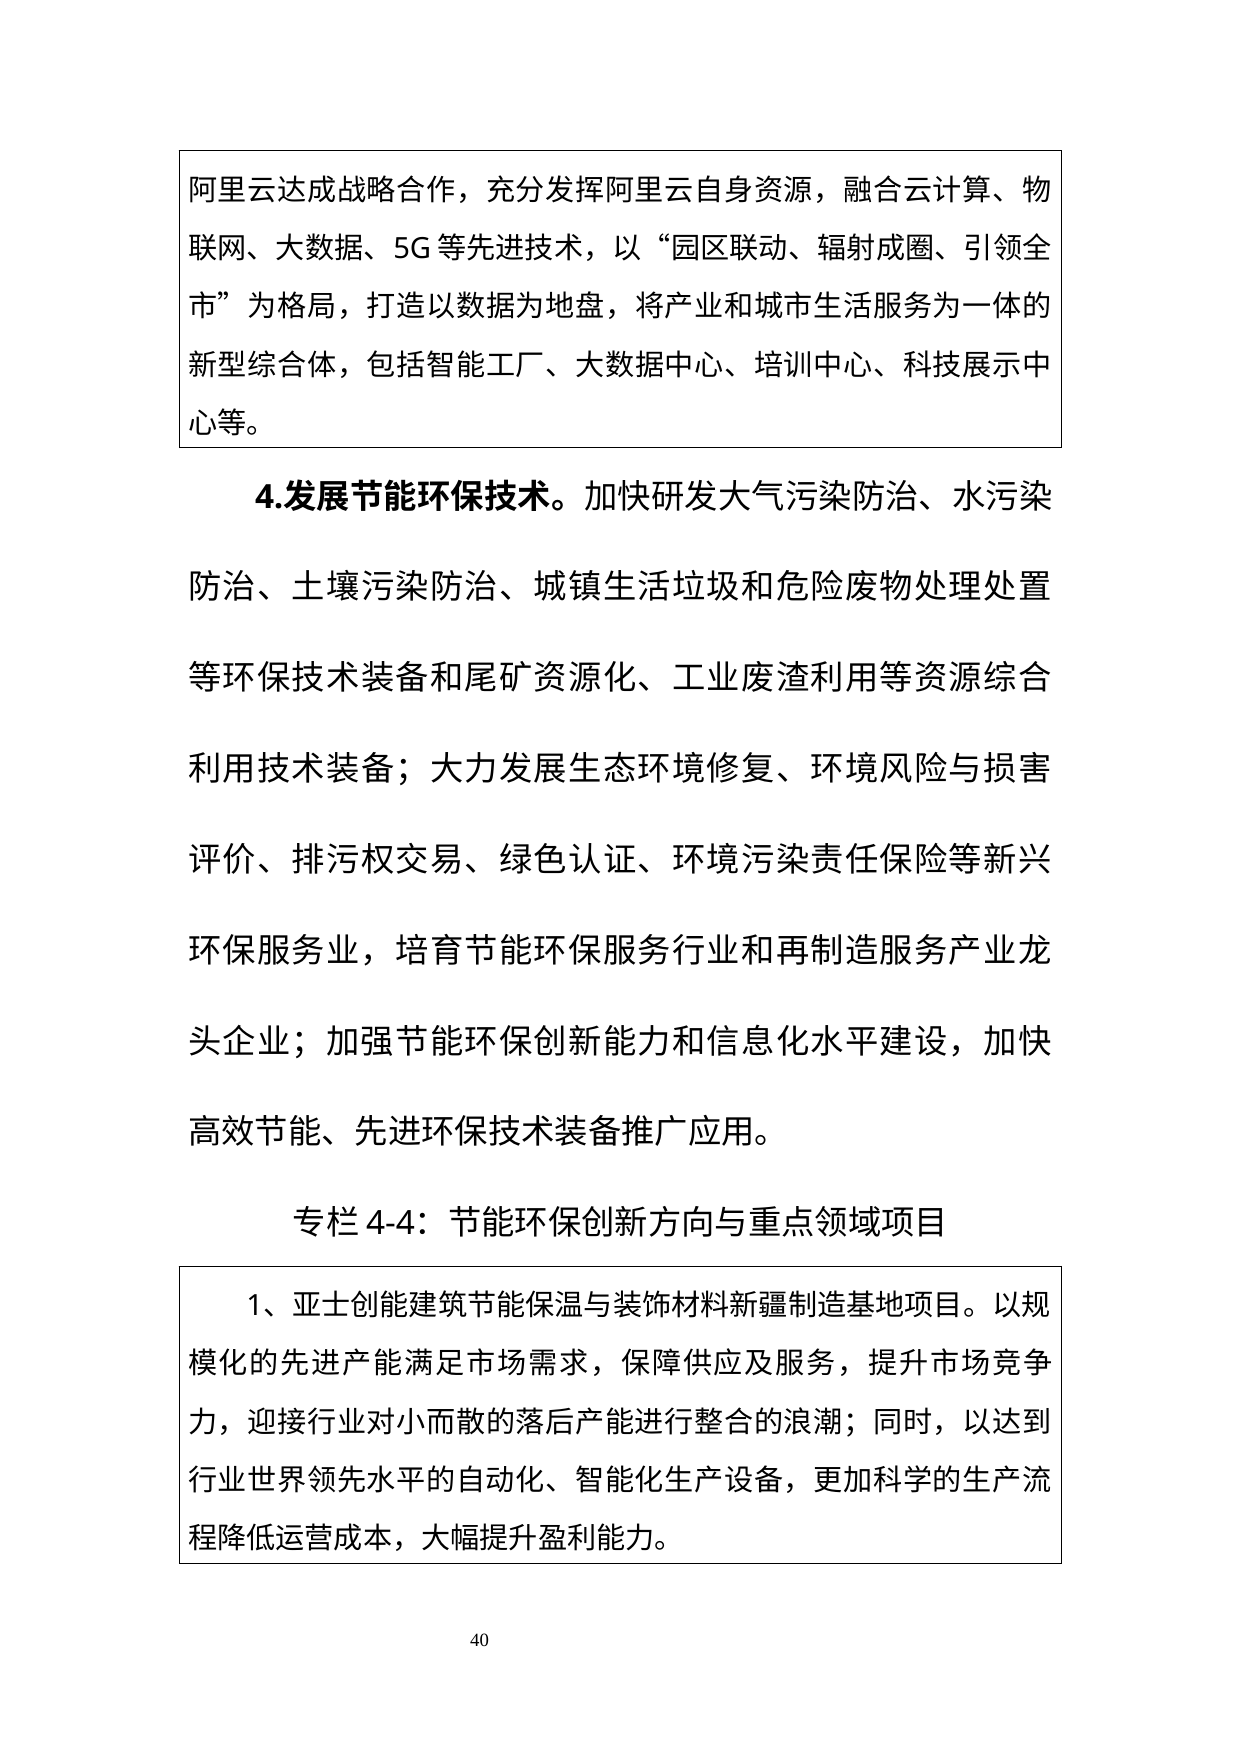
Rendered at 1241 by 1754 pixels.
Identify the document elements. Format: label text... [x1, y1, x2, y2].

text 1、亚士创能建筑节能保温与装饰材料新疆制造基地项目。以规模化的先进产能满足市场需求，保障供应及服务，提升市场竞争力，迎接行业对小而散的落后产能进行整合的浪潮；同时，以达到行业世界领先水平的自动化、智能化生产设备，更加科学的生产流程降低运营成本，大幅提升盈利能力。 [180, 1267, 1061, 1563]
text 4.发展节能环保技术。加快研发大气污染防治、水污染防治、土壤污染防治、城镇生活垃圾和危险废物处理处置等环保技术装备和尾矿资源化、工业废渣利用等资源综合利用技术装备；大力发展生态环境修复、环境风险与损害评价、排污权交易、绿色认证、环境污染责任保险等新兴环保服务业，培育节能环保服务行业和再制造服务产业龙头企业；加强节能环保创新能力和信息化水平建设，加快高效节能、先进环保技术装备推广应用。 [188, 448, 1052, 1175]
text 专栏4-4：节能环保创新方向与重点领域项目 [188, 1175, 1052, 1266]
text 阿里云达成战略合作，充分发挥阿里云自身资源，融合云计算、物联网、大数据、5G等先进技术，以“园区联动、辐射成圈、引领全市”为格局，打造以数据为地盘，将产业和城市生活服务为一体的新型综合体，包括智能工厂、大数据中心、培训中心、科技展示中心等。 [180, 151, 1061, 447]
